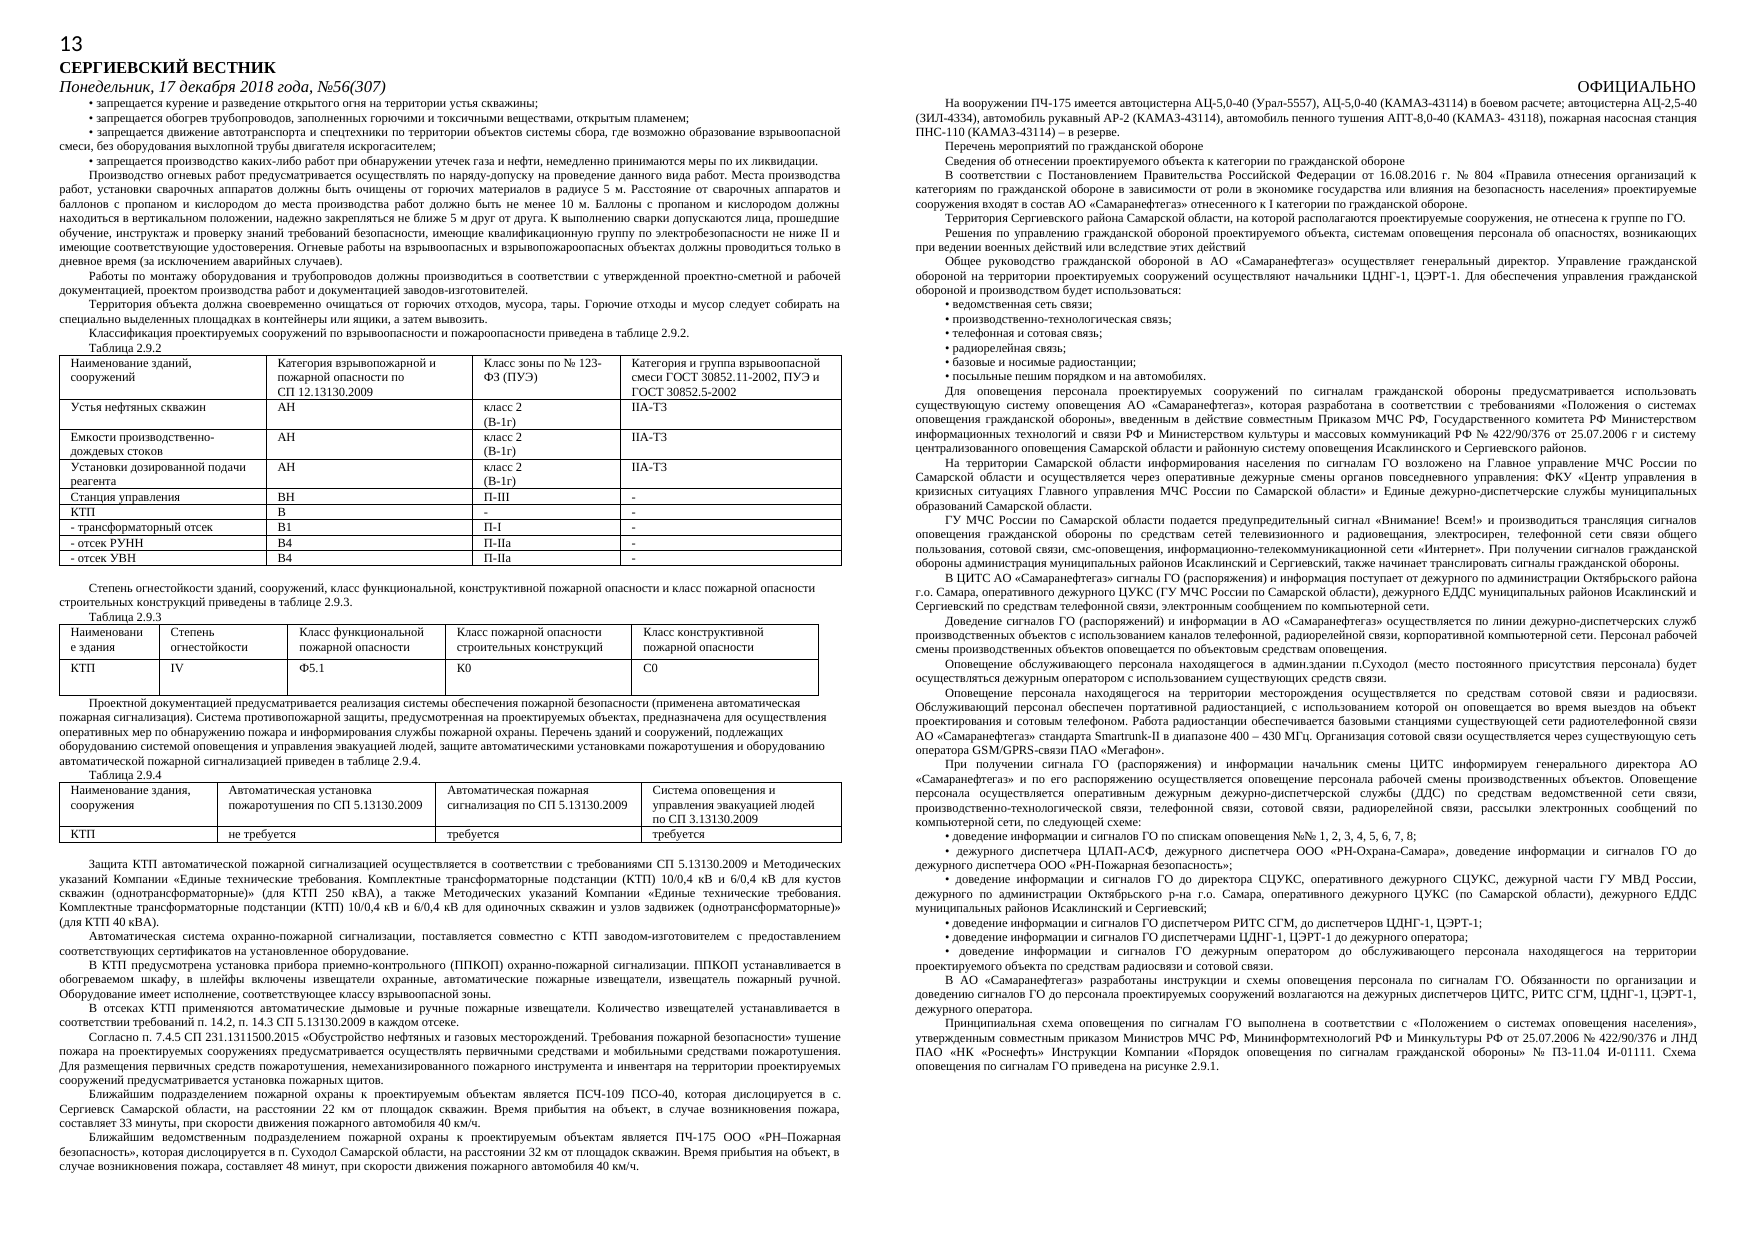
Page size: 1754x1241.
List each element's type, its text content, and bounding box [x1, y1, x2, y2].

table_cell - [621, 551, 841, 565]
table_header Класс зоны по № 123-ФЗ (ПУЭ) [473, 356, 620, 399]
text • ведомственная сеть связи; [915, 297, 1698, 312]
text • дежурного диспетчера ЦЛАП-АСФ, дежурного диспетчера ООО «РН-Охрана-Самара», доведение информации и сигналов ГО до дежурного диспетчера ООО «РН-Пожарная безопасность»; [915, 843, 1698, 872]
text Сведения об отнесении проектируемого объекта к категории по гражданской обороне [915, 153, 1698, 168]
table_cell требуется [436, 827, 641, 842]
table_cell Устья нефтяных скважин [60, 400, 266, 429]
text • доведение информации и сигналов ГО дежурным оператором до обслуживающего персонала находящегося на территории проектируемого объекта по средствам радиосвязи и сотовой связи. [915, 944, 1698, 973]
text • посыльные пешим порядком и на автомобилях. [915, 369, 1698, 383]
text В КТП предусмотрена установка прибора приемно-контрольного (ППКОП) охранно-пожарной сигнализации. ППКОП устанавливается в обогреваемом шкафу, в шлейфы включены извещатели охранные, автоматические пожарные извещатели, извещатель пожарный ручной. Оборудование имеет исполнение, соответствующее классу взрывоопасной зоны. [59, 958, 842, 1001]
text Перечень мероприятий по гражданской обороне [915, 139, 1698, 153]
table_cell В4 [267, 551, 472, 565]
text Классификация проектируемых сооружений по взрывоопасности и пожароопасности приведена в таблице 2.9.2. [59, 326, 842, 340]
table_header Класс пожарной опасности строительных конструкций [446, 625, 631, 659]
table_cell П-III [473, 489, 620, 504]
table_cell В1 [267, 520, 472, 534]
table_header Класс конструктивной пожарной опасности [632, 625, 818, 659]
table_cell - трансформаторный отсек [60, 520, 266, 534]
table_cell класс 2 (В-1г) [473, 400, 620, 429]
table_cell П-I [473, 520, 620, 534]
text • доведение информации и сигналов ГО по спискам оповещения №№ 1, 2, 3, 4, 5, 6, 7, 8; [915, 829, 1698, 843]
text Производство огневых работ предусматривается осуществлять по наряду-допуску на проведение данного вида работ. Места производства работ, установки сварочных аппаратов должны быть очищены от горючих материалов в радиусе 5 м. Расстояние от сварочных аппаратов и баллонов с пропаном и кислородом до места производства работ должно быть не менее 10 м. Баллоны с пропаном и кислородом должны находиться в вертикальном положении, надежно закрепляться не ближе 5 м друг от друга. К выполнению сварки допускаются лица, прошедшие обучение, инструктаж и проверку знаний требований безопасности, имеющие квалификационную группу по электробезопасности не ниже II и имеющие соответствующие удостоверения. Огневые работы на взрывоопасных и взрывопожароопасных объектах должны проводиться только в дневное время (за исключением аварийных случаев). [59, 168, 842, 268]
table_cell класс 2 (В-1г) [473, 430, 620, 458]
table_cell П-IIa [473, 536, 620, 550]
text В отсеках КТП применяются автоматические дымовые и ручные пожарные извещатели. Количество извещателей устанавливается в соответствии требований п. 14.2, п. 14.3 СП 5.13130.2009 в каждом отсеке. [59, 1001, 842, 1029]
table_cell Емкости производственно-дождевых стоков [60, 430, 266, 458]
text Оповещение персонала находящегося на территории месторождения осуществляется по средствам сотовой связи и радиосвязи. Обслуживающий персонал обеспечен портативной радиостанцией, c использованием которой он оповещается во время выездов на объект проектирования и сотовым телефоном. Работа радиостанции обеспечивается базовыми станциями существующей сети радиотелефонной связи АО «Самаранефтегаз» стандарта Smartrunk-II в диапазоне 400 – 430 МГц. Организация сотовой связи осуществляется через существующую сеть оператора GSM/GPRS-связи ПАО «Мегафон». [915, 685, 1698, 757]
text Ближайшим ведомственным подразделением пожарной охраны к проектируемым объектам является ПЧ-175 ООО «РН–Пожарная безопасность», которая дислоцируется в п. Суходол Самарской области, на расстоянии 32 км от площадок скважин. Время прибытия на объект, в случае возникновения пожара, составляет 48 минут, при скорости движения пожарного автомобиля 40 км/ч. [59, 1130, 842, 1173]
table_cell класс 2 (В-1г) [473, 460, 620, 488]
table_cell - [621, 520, 841, 534]
table_cell требуется [642, 827, 841, 842]
text • запрещается обогрев трубопроводов, заполненных горючими и токсичными веществами, открытым пламенем; [59, 110, 842, 125]
table_cell С0 [632, 660, 818, 695]
table_cell АН [267, 400, 472, 429]
text Согласно п. 7.4.5 СП 231.1311500.2015 «Обустройство нефтяных и газовых месторождений. Требования пожарной безопасности» тушение пожара на проектируемых сооружениях предусматривается осуществлять первичными средствами и мобильными средствами пожаротушения. Для размещения первичных средств пожаротушения, немеханизированного пожарного инструмента и инвентаря на территории проектируемых сооружений предусматривается установка пожарных щитов. [59, 1029, 842, 1087]
text На вооружении ПЧ-175 имеется автоцистерна АЦ-5,0-40 (Урал-5557), АЦ-5,0-40 (КАМАЗ-43114) в боевом расчете; автоцистерна АЦ-2,5-40 (ЗИЛ-4334), автомобиль рукавный АР-2 (КАМАЗ-43114), автомобиль пенного тушения АПТ-8,0-40 (КАМАЗ- 43118), пожарная насосная станция ПНС-110 (КАМАЗ-43114) – в резерве. [915, 96, 1698, 139]
text Решения по управлению гражданской обороной проектируемого объекта, системам оповещения персонала об опасностях, возникающих при ведении военных действий или вследствие этих действий [915, 225, 1698, 254]
text Для оповещения персонала проектируемых сооружений по сигналам гражданской обороны предусматривается использовать существующую систему оповещения АО «Самаранефтегаз», которая разработана в соответствии с требованиями «Положения о системах оповещения гражданской обороны», введенным в действие совместным Приказом МЧС РФ, Государственного комитета РФ Министерством информационных технологий и связи РФ и Министерством культуры и массовых коммуникаций РФ № 422/90/376 от 25.07.2006 г и систему централизованного оповещения Самарской области и районную систему оповещения Исаклинского и Сергиевского районов. [915, 383, 1698, 455]
table_header Наименование здания [60, 625, 159, 659]
table_cell КТП [60, 827, 217, 842]
table_header Категория взрывопожарной и пожарной опасности по СП 12.13130.2009 [267, 356, 472, 399]
table_cell - отсек УВН [60, 551, 266, 565]
text Работы по монтажу оборудования и трубопроводов должны производиться в соответствии с утвержденной проектно-сметной и рабочей документацией, проектом производства работ и документацией заводов-изготовителей. [59, 268, 842, 297]
text Проектной документацией предусматривается реализация системы обеспечения пожарной безопасности (применена автоматическая пожарная сигнализация). Система противопожарной защиты, предусмотренная на проектируемых объектах, предназначена для осуществления оперативных мер по обнаружению пожара и информирования службы пожарной охраны. Перечень зданий и сооружений, подлежащих оборудованию системой оповещения и управления эвакуацией людей, защите автоматическими установками пожаротушения и оборудованию автоматической пожарной сигнализацией приведен в таблице 2.9.4. [59, 696, 842, 768]
text Таблица 2.9.4 [59, 768, 842, 782]
text В ЦИТС АО «Самаранефтегаз» сигналы ГО (распоряжения) и информация поступает от дежурного по администрации Октябрьского района г.о. Самара, оперативного дежурного ЦУКС (ГУ МЧС России по Самарской области), дежурного ЕДДС муниципальных районов Исаклинский и Сергиевский по средствам телефонной связи, электронным сообщением по компьютерной сети. [915, 570, 1698, 613]
table_cell IV [160, 660, 287, 695]
text Ближайшим подразделением пожарной охраны к проектируемым объектам является ПСЧ-109 ПСО-40, которая дислоцируется в с. Сергиевск Самарской области, на расстоянии 22 км от площадок скважин. Время прибытия на объект, в случае возникновения пожара, составляет 33 минуты, при скорости движения пожарного автомобиля 40 км/ч. [59, 1087, 842, 1130]
table_header Класс функциональной пожарной опасности [288, 625, 445, 659]
text Территория Сергиевского района Самарской области, на которой располагаются проектируемые сооружения, не отнесена к группе по ГО. [915, 211, 1698, 225]
text Доведение сигналов ГО (распоряжений) и информации в АО «Самаранефтегаз» осуществляется по линии дежурно-диспетчерских служб производственных объектов с использованием каналов телефонной, радиорелейной связи, корпоративной компьютерной сети. Персонал рабочей смены производственных объектов оповещается по объектовым средствам оповещения. [915, 613, 1698, 657]
table_header Автоматическая пожарная сигнализация по СП 5.13130.2009 [436, 783, 641, 826]
table_cell Ф5.1 [288, 660, 445, 695]
text Таблица 2.9.2 [59, 340, 842, 355]
table_cell АН [267, 460, 472, 488]
text Степень огнестойкости зданий, сооружений, класс функциональной, конструктивной пожарной опасности и класс пожарной опасности строительных конструкций приведены в таблице 2.9.3. [59, 581, 842, 609]
table_cell В [267, 505, 472, 519]
table_header Система оповещения и управления эвакуацией людей по СП 3.13130.2009 [642, 783, 841, 826]
text • доведение информации и сигналов ГО до директора СЦУКС, оперативного дежурного СЦУКС, дежурной части ГУ МВД России, дежурного по администрации Октябрьского р-на г.о. Самара, оперативного дежурного ЦУКС (по Самарской области), дежурного ЕДДС муниципальных районов Исаклинский и Сергиевский; [915, 872, 1698, 915]
table_cell - [621, 489, 841, 504]
table_cell - [621, 505, 841, 519]
table_cell Установки дозированной подачи реагента [60, 460, 266, 488]
text • доведение информации и сигналов ГО диспетчером РИТС СГМ, до диспетчеров ЦДНГ-1, ЦЭРТ-1; [915, 915, 1698, 930]
text В АО «Самаранефтегаз» разработаны инструкции и схемы оповещения персонала по сигналам ГО. Обязанности по организации и доведению сигналов ГО до персонала проектируемых сооружений возлагаются на дежурных диспетчеров ЦИТС, РИТС СГМ, ЦДНГ-1, ЦЭРТ-1, дежурного оператора. [915, 973, 1698, 1016]
table_cell IIА-Т3 [621, 430, 841, 458]
table_cell не требуется [218, 827, 435, 842]
text Принципиальная схема оповещения по сигналам ГО выполнена в соответствии с «Положением о системах оповещения населения», утвержденным совместным приказом Министров МЧС РФ, Мининформтехнологий РФ и Минкультуры РФ от 25.07.2006 № 422/90/376 и ЛНД ПАО «НК «Роснефть» Инструкции Компании «Порядок оповещения по сигналам гражданской обороны» № П3-11.04 И-01111. Схема оповещения по сигналам ГО приведена на рисунке 2.9.1. [915, 1016, 1698, 1073]
text При получении сигнала ГО (распоряжения) и информации начальник смены ЦИТС информируем генерального директора АО «Самаранефтегаз» и по его распоряжению осуществляется оповещение персонала рабочей смены производственных объектов. Оповещение персонала осуществляется оперативным дежурным дежурно-диспетчерской службы (ДДС) по средствам ведомственной сети связи, производственно-технологической связи, телефонной связи, сотовой связи, радиорелейной связи, рассылки электронных сообщений по компьютерной сети, по следующей схеме: [915, 757, 1698, 829]
text Общее руководство гражданской обороной в АО «Самаранефтегаз» осуществляет генеральный директор. Управление гражданской обороной на территории проектируемых сооружений осуществляют начальники ЦДНГ-1, ЦЭРТ-1. Для обеспечения управления гражданской обороной и производством будет использоваться: [915, 254, 1698, 297]
table_cell КТП [60, 660, 159, 695]
text • радиорелейная связь; [915, 340, 1698, 355]
text На территории Самарской области информирования населения по сигналам ГО возложено на Главное управление МЧС России по Самарской области и осуществляется через оперативные дежурные смены органов повседневного управления: ФКУ «Центр управления в кризисных ситуациях Главного управления МЧС России по Самарской области» и Единые дежурно-диспетчерские службы муниципальных образований Самарской области. [915, 455, 1698, 513]
table_header Категория и группа взрывоопасной смеси ГОСТ 30852.11-2002, ПУЭ и ГОСТ 30852.5-2002 [621, 356, 841, 399]
text • производственно-технологическая связь; [915, 312, 1698, 326]
text Территория объекта должна своевременно очищаться от горючих отходов, мусора, тары. Горючие отходы и мусор следует собирать на специально выделенных площадках в контейнеры или ящики, а затем вывозить. [59, 297, 842, 326]
table_cell - отсек РУНН [60, 536, 266, 550]
text • запрещается курение и разведение открытого огня на территории устья скважины; [59, 96, 842, 110]
table_header Автоматическая установка пожаротушения по СП 5.13130.2009 [218, 783, 435, 826]
text Автоматическая система охранно-пожарной сигнализации, поставляется совместно с КТП заводом-изготовителем с предоставлением соответствующих сертификатов на установленное оборудование. [59, 929, 842, 958]
table_cell КТП [60, 505, 266, 519]
text Оповещение обслуживающего персонала находящегося в админ.здании п.Суходол (место постоянного присутствия персонала) будет осуществляться дежурным оператором с использованием существующих средств связи. [915, 657, 1698, 685]
table_cell В4 [267, 536, 472, 550]
text • запрещается производство каких-либо работ при обнаружении утечек газа и нефти, немедленно принимаются меры по их ликвидации. [59, 153, 842, 168]
text • запрещается движение автотранспорта и спецтехники по территории объектов системы сбора, где возможно образование взрывоопасной смеси, без оборудования выхлопной трубы двигателя искрогасителем; [59, 125, 842, 153]
text • базовые и носимые радиостанции; [915, 355, 1698, 369]
table_cell К0 [446, 660, 631, 695]
table_cell - [621, 536, 841, 550]
table_cell IIА-Т3 [621, 460, 841, 488]
table_cell - [473, 505, 620, 519]
table_cell Станция управления [60, 489, 266, 504]
table_cell ВН [267, 489, 472, 504]
table_cell IIА-Т3 [621, 400, 841, 429]
text Защита КТП автоматической пожарной сигнализацией осуществляется в соответствии с требованиями СП 5.13130.2009 и Методических указаний Компании «Единые технические требования. Комплектные трансформаторные подстанции (КТП) 10/0,4 кВ и 6/0,4 кВ для кустов скважин (однотрансформаторные)» (для КТП 250 кВА), а также Методических указаний Компании «Единые технические требования. Комплектные трансформаторные подстанции (КТП) 10/0,4 кВ и 6/0,4 кВ для одиночных скважин и узлов задвижек (однотрансформаторные)» (для КТП 40 кВА). [59, 857, 842, 929]
text ГУ МЧС России по Самарской области подается предупредительный сигнал «Внимание! Всем!» и производиться трансляция сигналов оповещения гражданской обороны по средствам сетей телевизионного и радиовещания, электросирен, телефонной сети связи общего пользования, сотовой связи, смс-оповещения, информационно-телекоммуникационной сети «Интернет». При получении сигналов гражданской обороны администрация муниципальных районов Исаклинский и Сергиевский, также начинает транслировать сигналы гражданской обороны. [915, 513, 1698, 570]
table_cell П-IIa [473, 551, 620, 565]
table_cell АН [267, 430, 472, 458]
text • телефонная и сотовая связь; [915, 326, 1698, 340]
table_header Наименование здания, сооружения [60, 783, 217, 826]
table_header Степень огнестойкости [160, 625, 287, 659]
text • доведение информации и сигналов ГО диспетчерами ЦДНГ-1, ЦЭРТ-1 до дежурного оператора; [915, 930, 1698, 944]
text Таблица 2.9.3 [59, 609, 842, 624]
table_header Наименование зданий, сооружений [60, 356, 266, 399]
text В соответствии с Постановлением Правительства Российской Федерации от 16.08.2016 г. № 804 «Правила отнесения организаций к категориям по гражданской обороне в зависимости от роли в экономике государства или влияния на безопасность населения» проектируемые сооружения входят в состав АО «Самаранефтегаз» отнесенного к I категории по гражданской обороне. [915, 168, 1698, 211]
